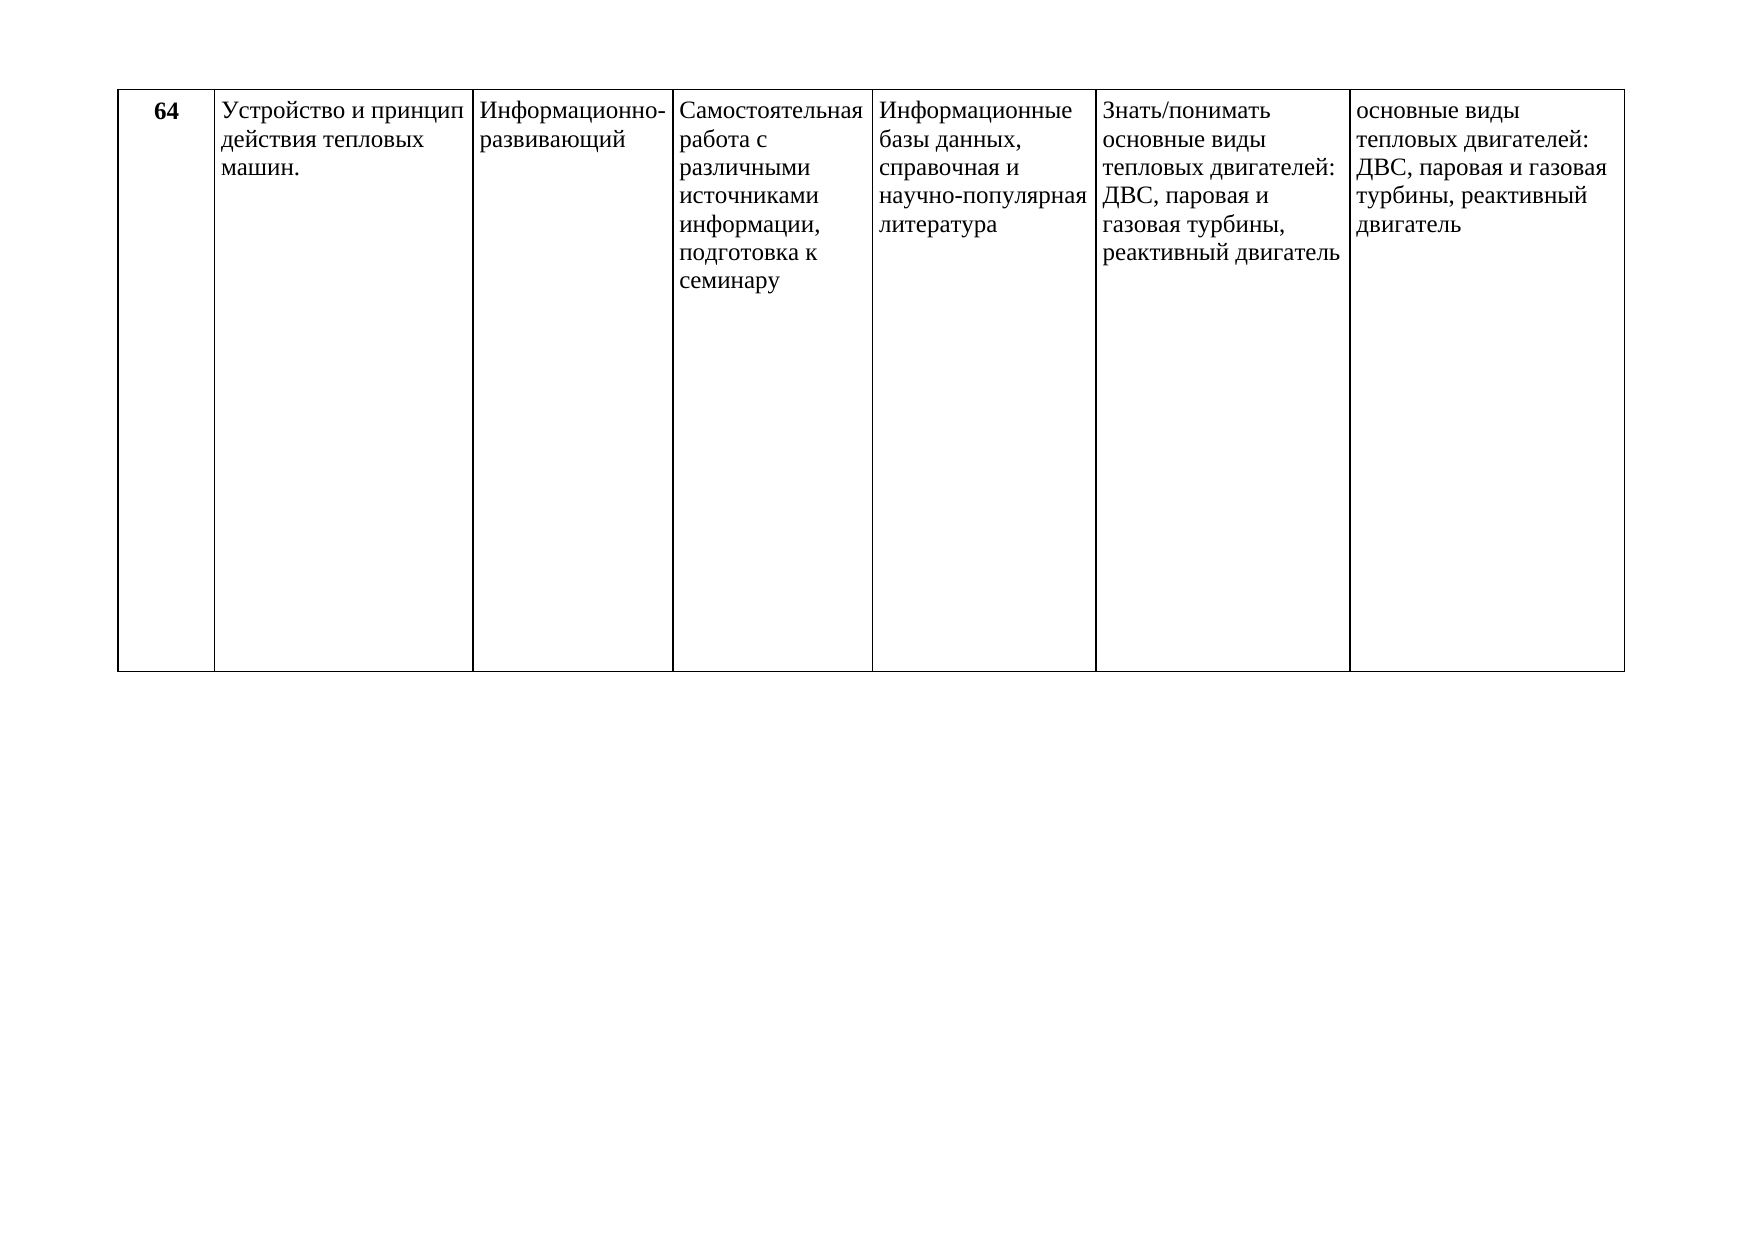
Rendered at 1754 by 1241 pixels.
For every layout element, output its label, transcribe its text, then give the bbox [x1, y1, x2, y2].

table_cell Устройство и принцип действия тепловых машин. [215, 90, 472, 671]
table_cell Самостоятельная работа с различными источниками информации, подготовка к семинару [674, 90, 872, 671]
table_cell Знать/понимать основные виды тепловых двигателей: ДВС, паровая и газовая турбины, реактивный двигатель [1097, 90, 1349, 671]
table_cell 64 [119, 90, 214, 671]
table_cell основные виды тепловых двигателей: ДВС, паровая и газовая турбины, реактивный двигатель [1351, 90, 1624, 671]
table_cell Информационные базы данных, справочная и научно-популярная литература [873, 90, 1095, 671]
table_cell Информационно-развивающий [474, 90, 672, 671]
